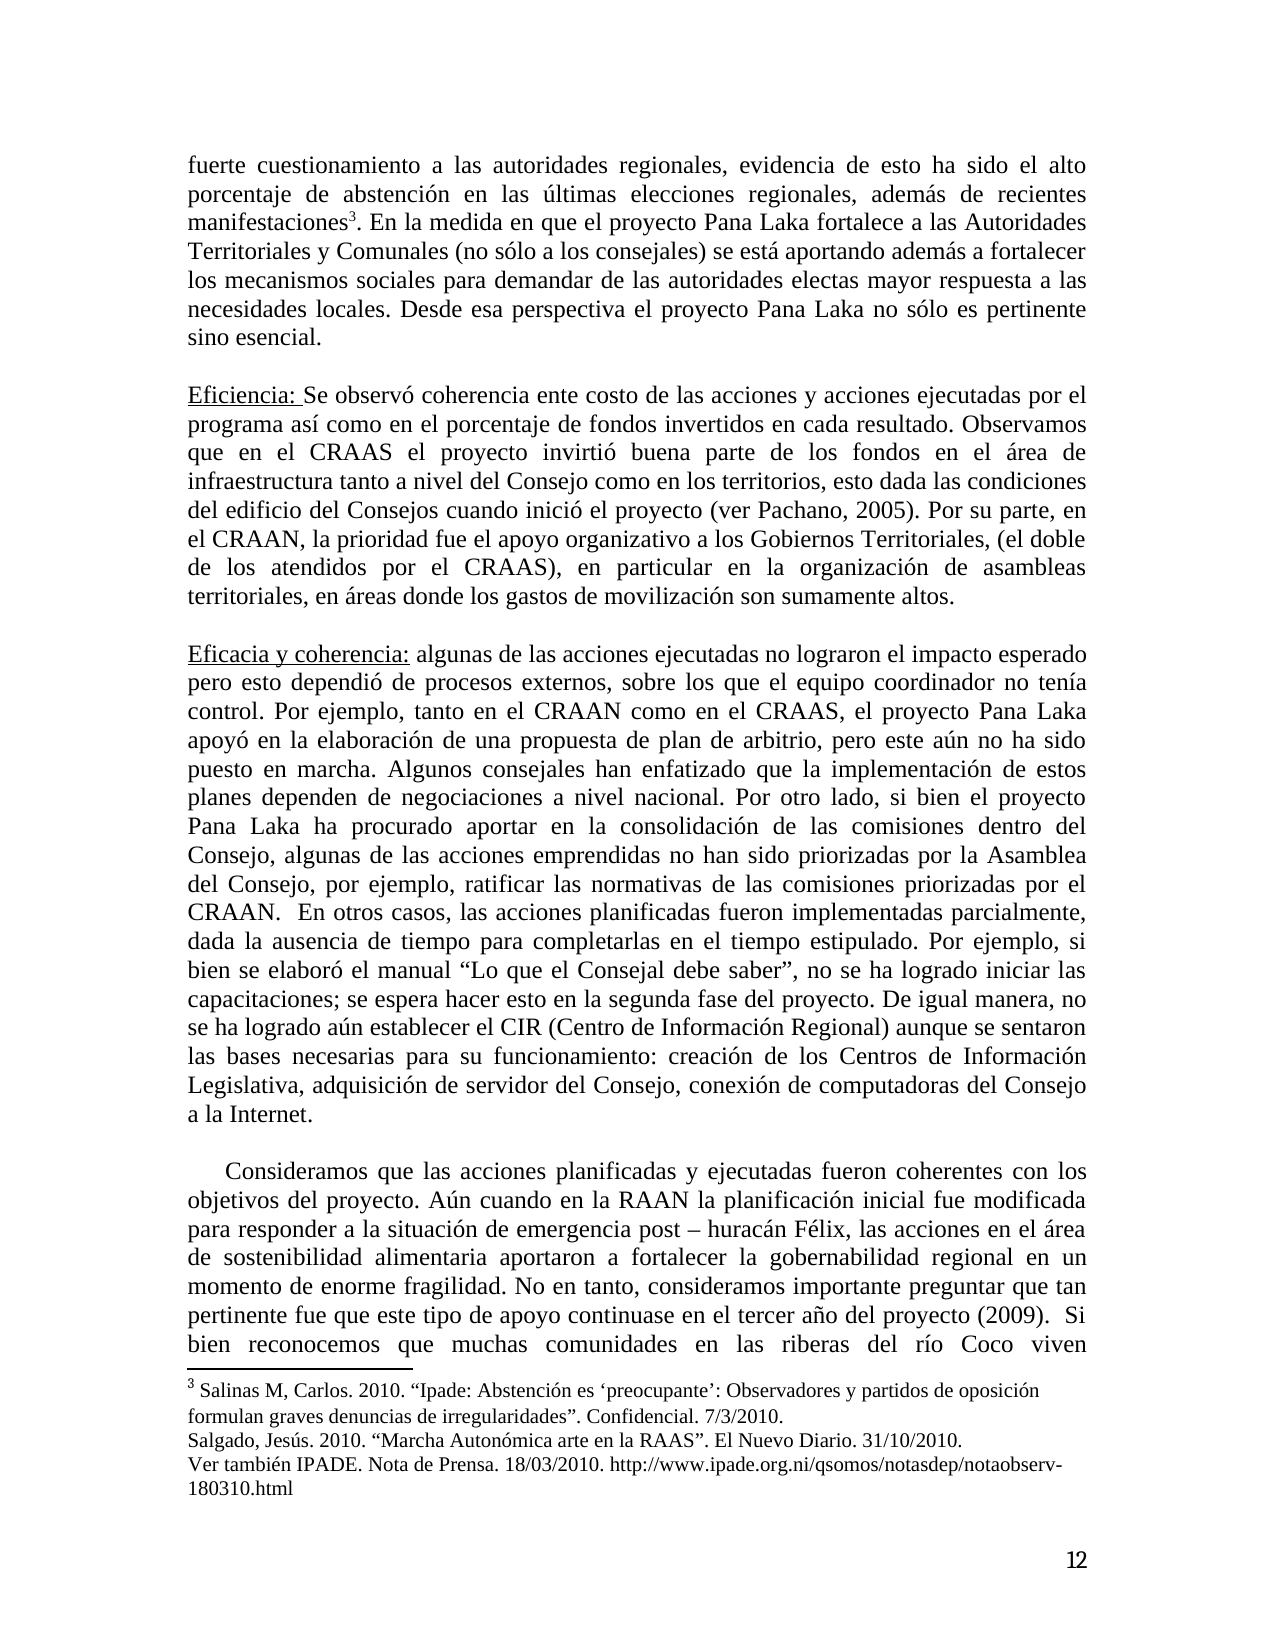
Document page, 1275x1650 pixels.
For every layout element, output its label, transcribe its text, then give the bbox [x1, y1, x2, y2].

text Eficacia y coherencia: algunas de las acciones ejecutadas no lograron el impacto esperado pero esto dependió de procesos externos, sobre los que el equipo coordinador no tenía control. Por ejemplo, tanto en el CRAAN como en el CRAAS, el proyecto Pana Laka apoyó en la elaboración de una propuesta de plan de arbitrio, pero este aún no ha sido puesto en marcha. Algunos consejales han enfatizado que la implementación de estos planes dependen de negociaciones a nivel nacional. Por otro lado, si bien el proyecto Pana Laka ha procurado aportar en la consolidación de las comisiones dentro del Consejo, algunas de las acciones emprendidas no han sido priorizadas por la Asamblea del Consejo, por ejemplo, ratificar las normativas de las comisiones priorizadas por el CRAAN. En otros casos, las acciones planificadas fueron implementadas parcialmente, dada la ausencia de tiempo para completarlas en el tiempo estipulado. Por ejemplo, si bien se elaboró el manual “Lo que el Consejal debe saber”, no se ha logrado iniciar las capacitaciones; se espera hacer esto en la segunda fase del proyecto. De igual manera, no se ha logrado aún establecer el CIR (Centro de Información Regional) aunque se sentaron las bases necesarias para su funcionamiento: creación de los Centros de Información Legislativa, adquisición de servidor del Consejo, conexión de computadoras del Consejo a la Internet. [187, 639, 1087, 1127]
text Eficiencia: Se observó coherencia ente costo de las acciones y acciones ejecutadas por el programa así como en el porcentaje de fondos invertidos en cada resultado. Observamos que en el CRAAS el proyecto invirtió buena parte de los fondos en el área de infraestructura tanto a nivel del Consejo como en los territorios, esto dada las condiciones del edificio del Consejos cuando inició el proyecto (ver Pachano, 2005). Por su parte, en el CRAAN, la prioridad fue el apoyo organizativo a los Gobiernos Territoriales, (el doble de los atendidos por el CRAAS), en particular en la organización de asambleas territoriales, en áreas donde los gastos de movilización son sumamente altos. [187, 380, 1087, 610]
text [187, 1156, 1087, 1357]
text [187, 150, 1087, 351]
